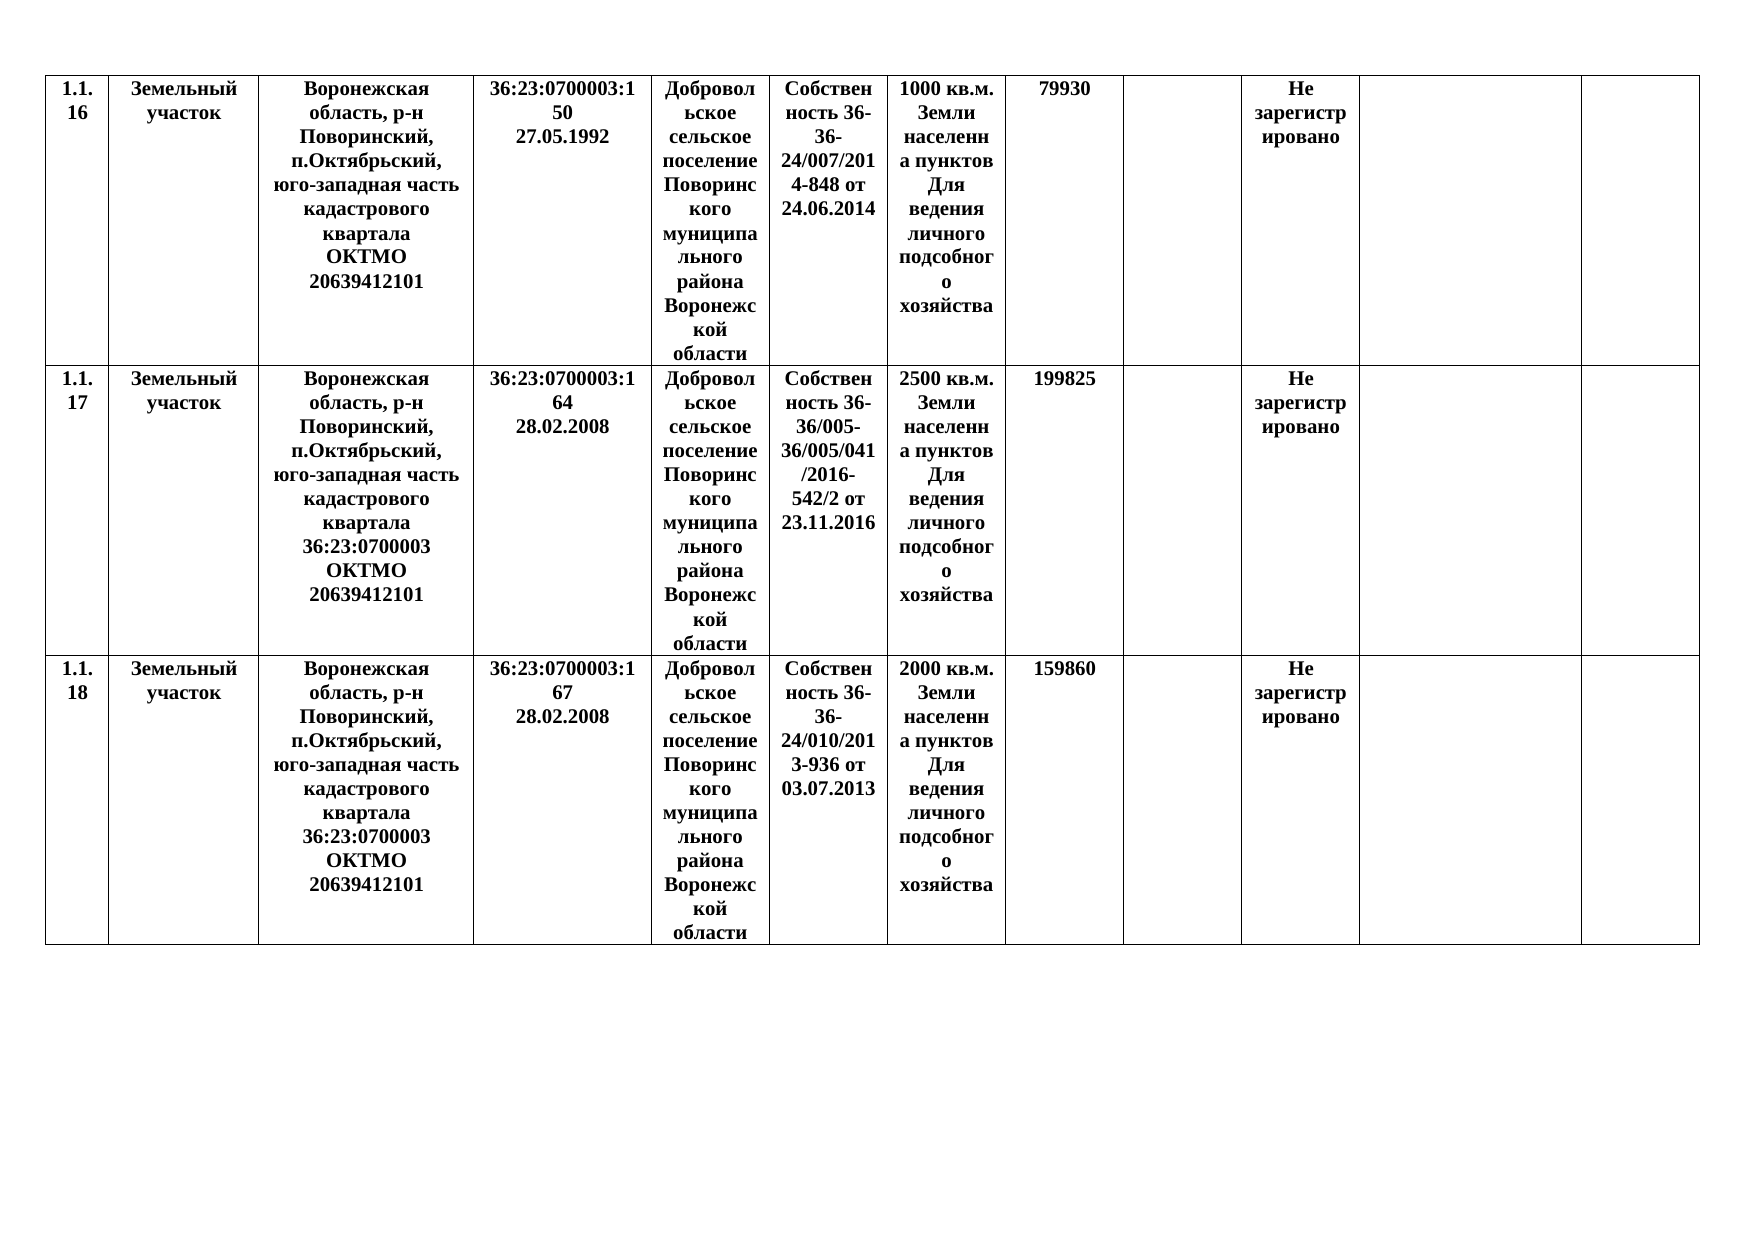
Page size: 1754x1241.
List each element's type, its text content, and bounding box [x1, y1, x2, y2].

table_cell 36:23:0700003:167 28.02.2008 [474, 656, 651, 944]
table_cell 1.1.18 [46, 656, 108, 944]
table_cell 36:23:0700003:164 28.02.2008 [474, 366, 651, 654]
table_cell [1124, 366, 1241, 654]
table_cell 1.1.17 [46, 366, 108, 654]
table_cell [652, 76, 769, 365]
table_cell Земельный участок [109, 656, 258, 944]
table_cell Воронежская область, р-н Поворинский, п.Октябрьский, юго-западная часть кадастрового квартала 36:23:0700003 ОКТМО 20639412101 [259, 366, 473, 654]
table_cell Собственность 36-36-24/007/2014-848 от 24.06.2014 [770, 76, 887, 365]
table_cell 199825 [1006, 366, 1123, 654]
table_cell 36:23:0700003:150 27.05.1992 [474, 76, 651, 365]
table_cell [1124, 76, 1241, 365]
table_cell 2500 кв.м. Земли населенна пунктов Для ведения личного подсобного хозяйства [888, 366, 1005, 654]
table_cell [1360, 76, 1581, 365]
table_cell Не зарегистрировано [1242, 76, 1359, 365]
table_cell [888, 76, 1005, 365]
table_cell 159860 [1006, 656, 1123, 944]
table_cell [1124, 656, 1241, 944]
table_cell 2000 кв.м. Земли населенна пунктов Для ведения личного подсобного хозяйства [888, 656, 1005, 944]
table_cell Собственность 36-36/005-36/005/041/2016-542/2 от 23.11.2016 [770, 366, 887, 654]
table_cell Собственность 36-36-24/010/2013-936 от 03.07.2013 [770, 656, 887, 944]
table_cell [1360, 656, 1581, 944]
table_cell [1582, 76, 1699, 365]
table_cell Земельный участок [109, 366, 258, 654]
table_cell 79930 [1006, 76, 1123, 365]
table_cell Не зарегистрировано [1242, 656, 1359, 944]
table_cell Воронежская область, р-н Поворинский, п.Октябрьский, юго-западная часть кадастрового квартала 36:23:0700003 ОКТМО 20639412101 [259, 656, 473, 944]
table_cell Воронежская область, р-н Поворинский, п.Октябрьский, юго-западная часть кадастрового квартала ОКТМО 20639412101 [259, 76, 473, 365]
table_cell Добровольское сельское поселение Поворинского муниципального района Воронежской области [652, 366, 769, 654]
table_cell Не зарегистрировано [1242, 366, 1359, 654]
table_cell Земельный участок [109, 76, 258, 365]
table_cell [652, 656, 769, 944]
table_cell [1582, 366, 1699, 654]
table_cell [1360, 366, 1581, 654]
table_cell 1.1.16 [46, 76, 108, 365]
table_cell [1582, 656, 1699, 944]
